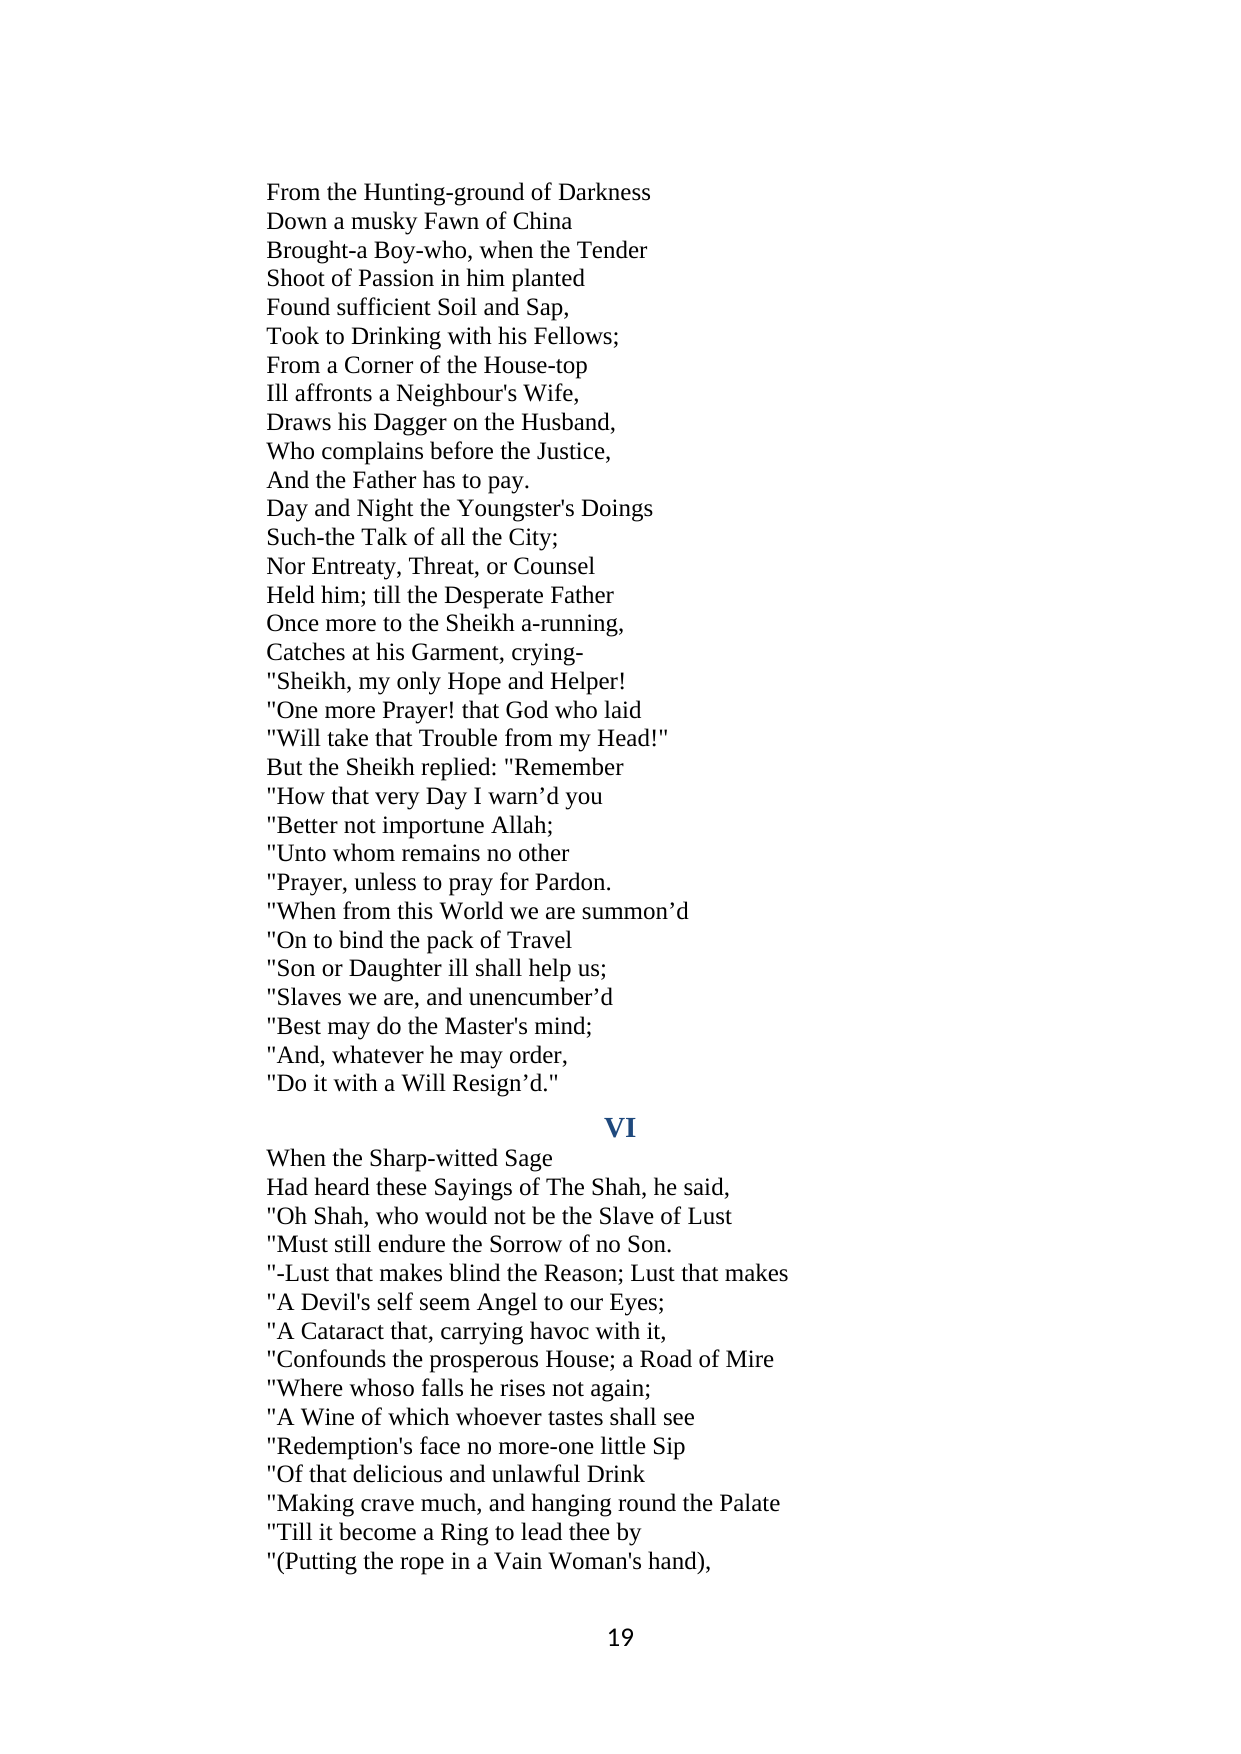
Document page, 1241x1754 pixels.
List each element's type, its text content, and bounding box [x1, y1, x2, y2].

text "Redemption's face no more-one little Sip [236, 1431, 1004, 1459]
text From a Corner of the House-top [236, 350, 1004, 378]
text Who complains before the Justice, [236, 436, 1004, 465]
text "Will take that Trouble from my Head!" [236, 723, 1004, 752]
text Shoot of Passion in him planted [236, 263, 1004, 292]
text "Best may do the Master's mind; [236, 1011, 1004, 1040]
text From the Hunting-ground of Darkness [236, 177, 1004, 206]
text When the Sharp-witted Sage [236, 1143, 1004, 1172]
text Took to Drinking with his Fellows; [236, 321, 1004, 350]
text "Better not importune Allah; [236, 810, 1004, 838]
text But the Sheikh replied: "Remember [236, 752, 1004, 781]
text "Till it become a Ring to lead thee by [236, 1517, 1004, 1546]
text "Slaves we are, and unencumber’d [236, 982, 1004, 1011]
text "And, whatever he may order, [236, 1040, 1004, 1068]
text "Son or Daughter ill shall help us; [236, 953, 1004, 982]
text Brought-a Boy-who, when the Tender [236, 235, 1004, 263]
text "A Wine of which whoever tastes shall see [236, 1402, 1004, 1431]
text Such-the Talk of all the City; [236, 522, 1004, 551]
text "Of that delicious and unlawful Drink [236, 1459, 1004, 1488]
text "One more Prayer! that God who laid [236, 695, 1004, 723]
text Day and Night the Youngster's Doings [236, 493, 1004, 522]
text Found sufficient Soil and Sap, [236, 292, 1004, 321]
text Draws his Dagger on the Husband, [236, 407, 1004, 436]
text "When from this World we are summon’d [236, 896, 1004, 925]
text "-Lust that makes blind the Reason; Lust that makes [236, 1258, 1004, 1287]
text "On to bind the pack of Travel [236, 925, 1004, 953]
text Catches at his Garment, crying- [236, 637, 1004, 666]
text And the Father has to pay. [236, 465, 1004, 493]
text "Do it with a Will Resign’d." [236, 1068, 1004, 1097]
text "A Cataract that, carrying havoc with it, [236, 1316, 1004, 1344]
text "How that very Day I warn’d you [236, 781, 1004, 810]
text "Must still endure the Sorrow of no Son. [236, 1229, 1004, 1258]
text "Confounds the prosperous House; a Road of Mire [236, 1344, 1004, 1373]
text "A Devil's self seem Angel to our Eyes; [236, 1287, 1004, 1316]
text Ill affronts a Neighbour's Wife, [236, 378, 1004, 407]
text "Oh Shah, who would not be the Slave of Lust [236, 1201, 1004, 1229]
text "Where whoso falls he rises not again; [236, 1373, 1004, 1402]
text Nor Entreaty, Threat, or Counsel [236, 551, 1004, 580]
text "Unto whom remains no other [236, 838, 1004, 867]
text "(Putting the rope in a Vain Woman's hand), [236, 1546, 1004, 1574]
text Held him; till the Desperate Father [236, 580, 1004, 608]
subtitle VI [236, 1110, 1004, 1143]
text "Making crave much, and hanging round the Palate [236, 1488, 1004, 1517]
text "Prayer, unless to pray for Pardon. [236, 867, 1004, 896]
text Once more to the Sheikh a-running, [236, 608, 1004, 637]
text Down a musky Fawn of China [236, 206, 1004, 235]
text "Sheikh, my only Hope and Helper! [236, 666, 1004, 695]
text Had heard these Sayings of The Shah, he said, [236, 1172, 1004, 1201]
